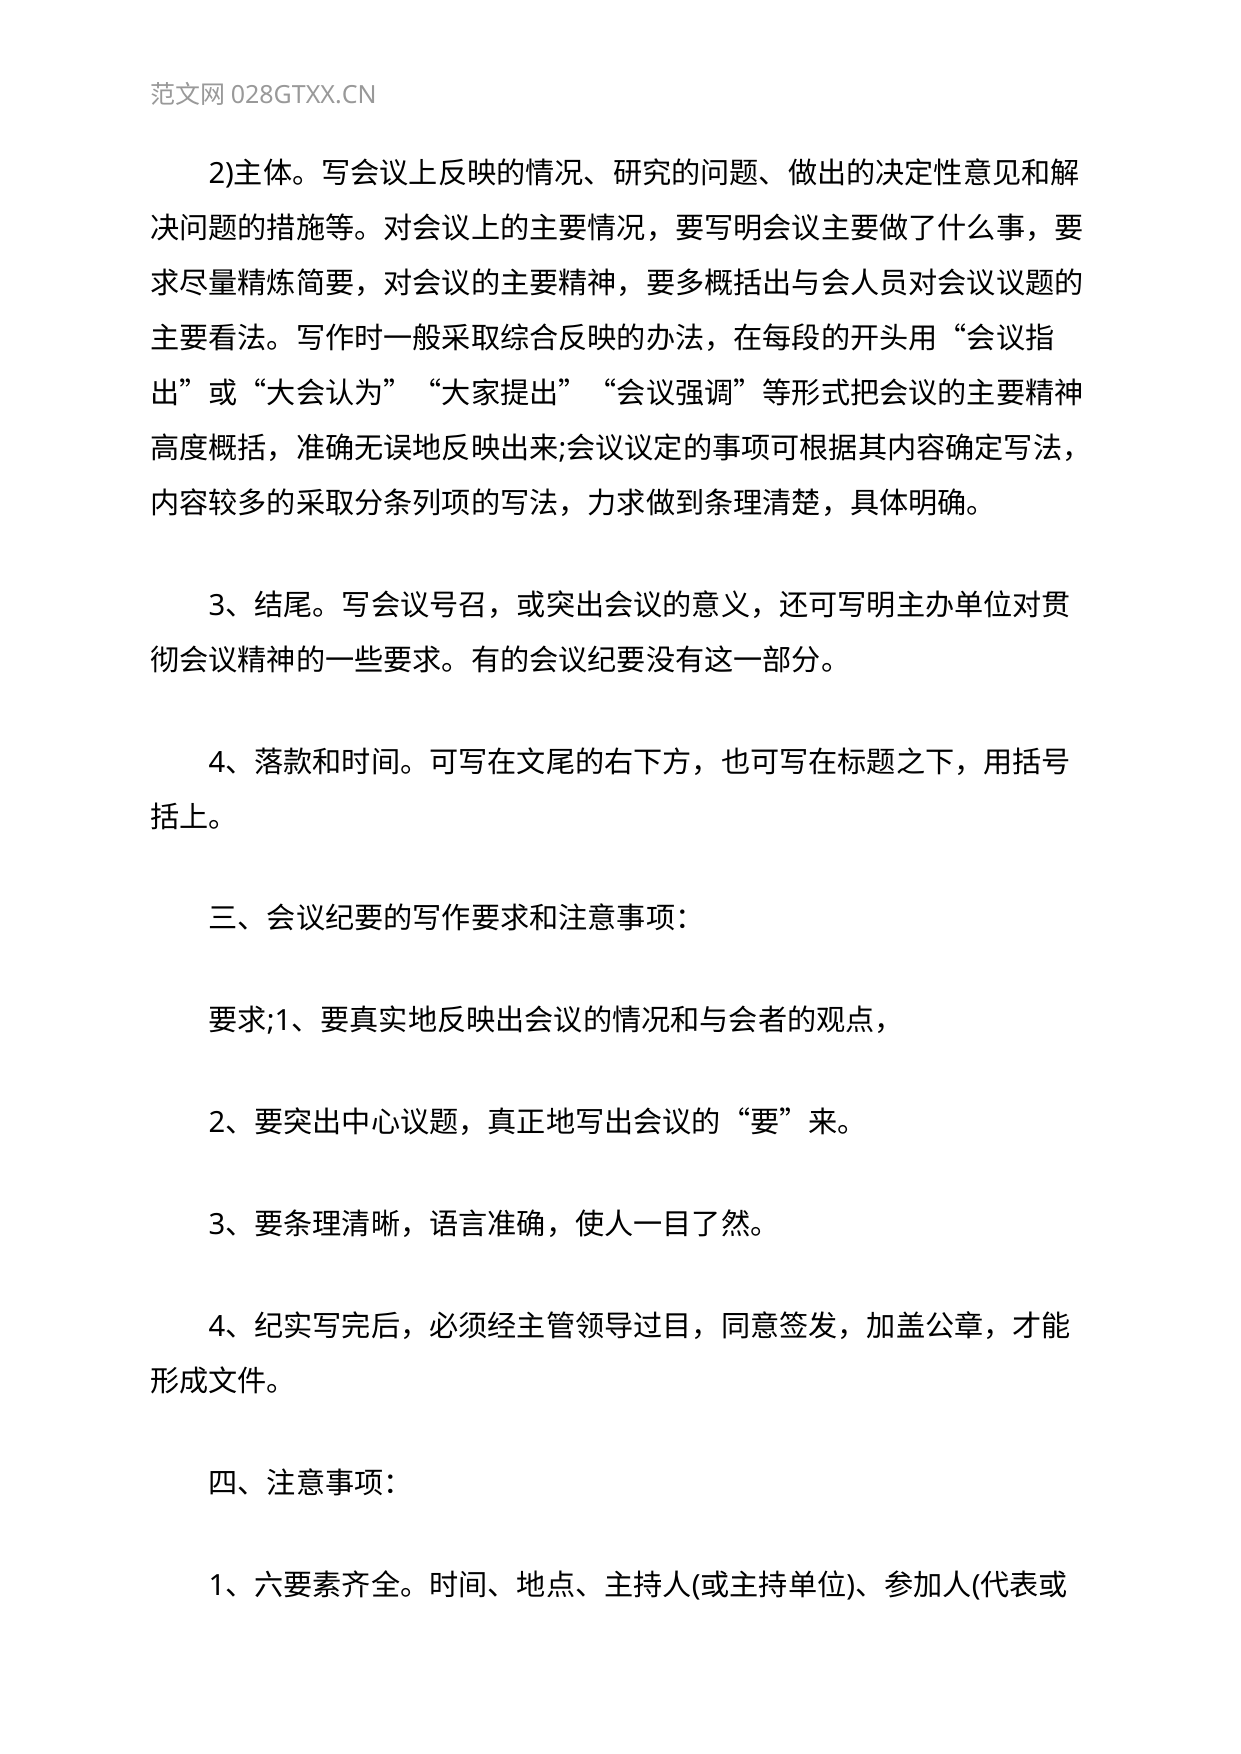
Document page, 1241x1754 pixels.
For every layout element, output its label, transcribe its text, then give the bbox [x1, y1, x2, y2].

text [150, 1561, 1090, 1603]
text 3、要条理清晰，语言准确，使人一目了然。 [150, 1201, 1090, 1243]
text 4、纪实写完后，必须经主管领导过目，同意签发，加盖公章，才能形成文件。 [150, 1303, 1090, 1400]
text 2、要突出中心议题，真正地写出会议的“要”来。 [150, 1099, 1090, 1141]
text 要求;1、要真实地反映出会议的情况和与会者的观点， [150, 997, 1090, 1039]
text 三、会议纪要的写作要求和注意事项： [150, 895, 1090, 937]
text 2)主体。写会议上反映的情况、研究的问题、做出的决定性意见和解决问题的措施等。对会议上的主要情况，要写明会议主要做了什么事，要求尽量精炼简要，对会议的主要精神，要多概括出与会人员对会议议题的主要看法。写作时一般采取综合反映的办法，在每段的开头用“会议指出”或“大会认为”“大家提出”“会议强调”等形式把会议的主要精神高度概括，准确无误地反映出来;会议议定的事项可根据其内容确定写法，内容较多的采取分条列项的写法，力求做到条理清楚，具体明确。 [150, 150, 1090, 522]
text 3、结尾。写会议号召，或突出会议的意义，还可写明主办单位对贯彻会议精神的一些要求。有的会议纪要没有这一部分。 [150, 581, 1090, 679]
text 四、注意事项： [150, 1459, 1090, 1502]
text 4、落款和时间。可写在文尾的右下方，也可写在标题之下，用括号括上。 [150, 738, 1090, 835]
